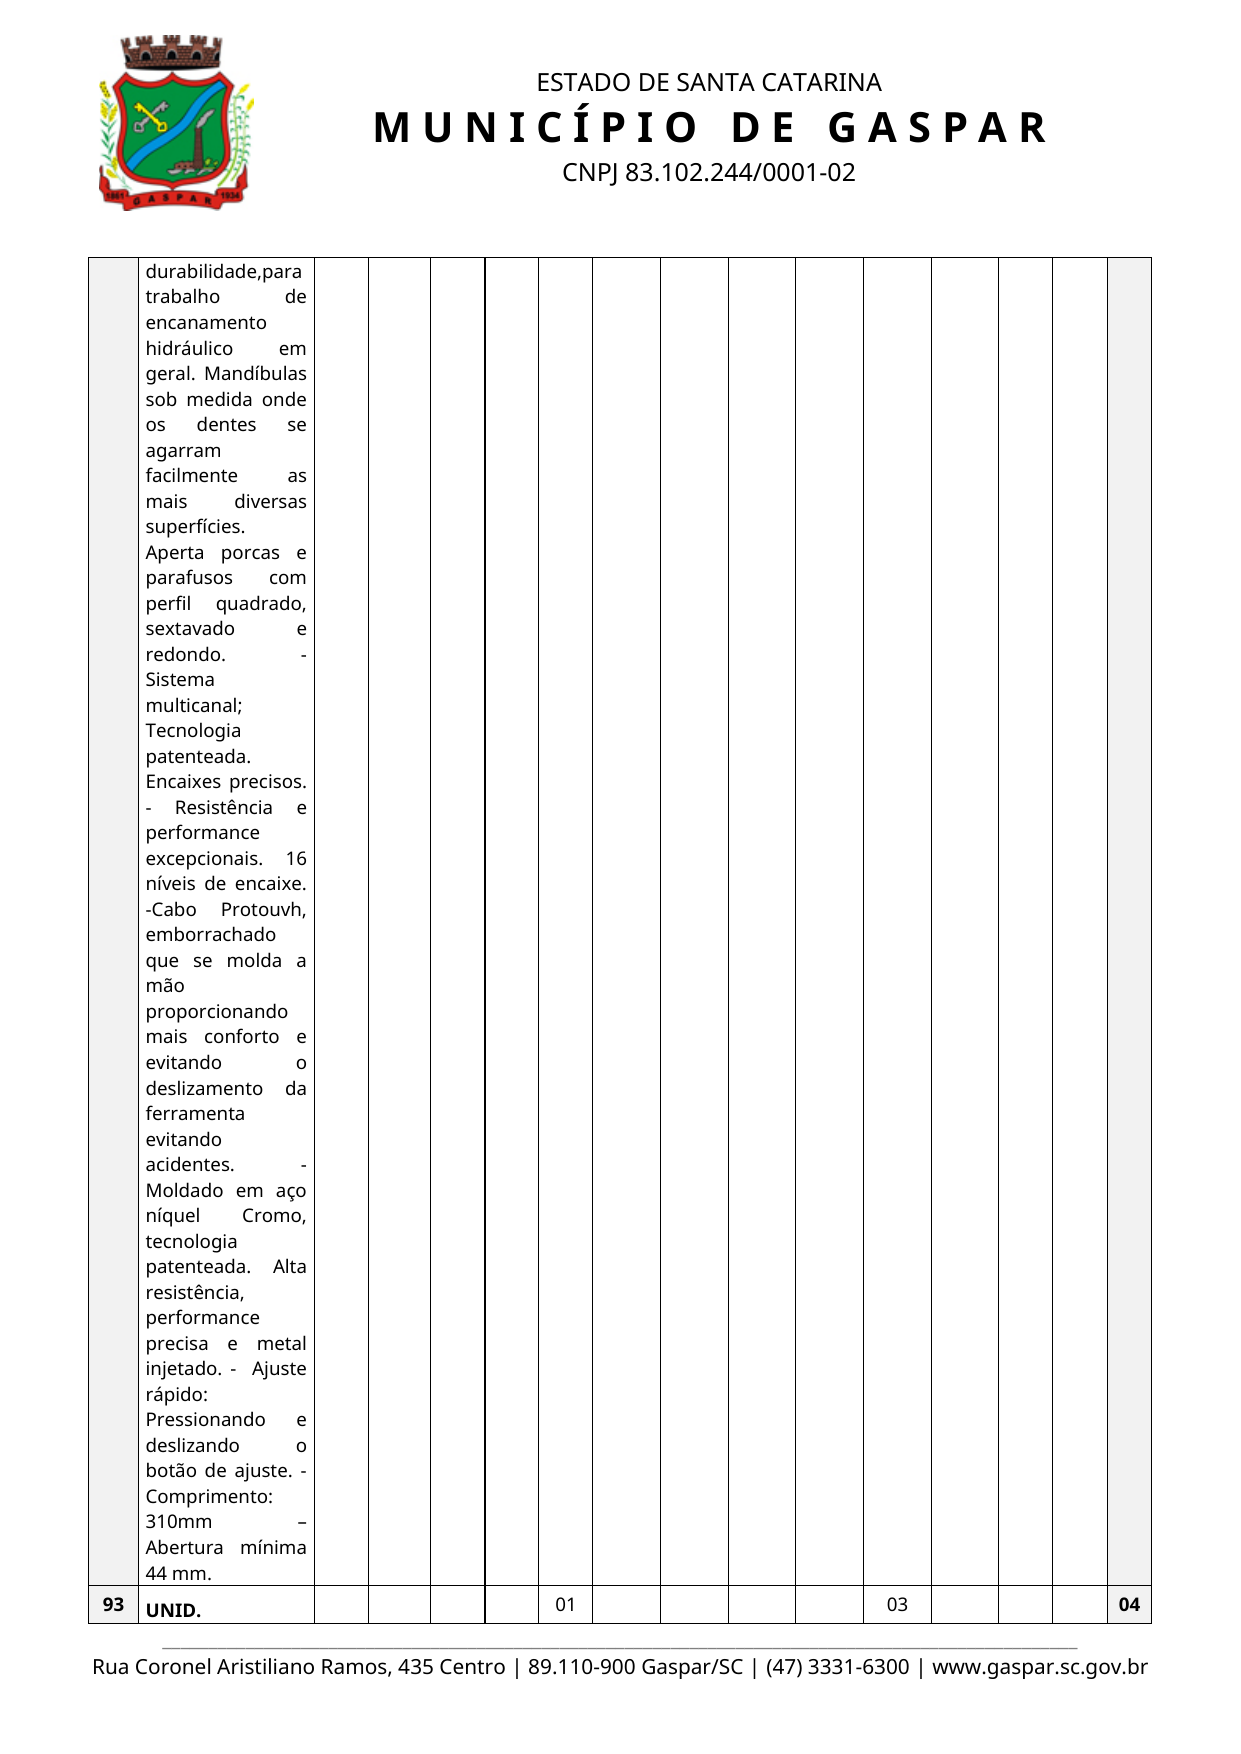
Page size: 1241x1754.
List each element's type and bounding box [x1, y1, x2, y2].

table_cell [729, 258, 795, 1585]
picture [99, 35, 254, 211]
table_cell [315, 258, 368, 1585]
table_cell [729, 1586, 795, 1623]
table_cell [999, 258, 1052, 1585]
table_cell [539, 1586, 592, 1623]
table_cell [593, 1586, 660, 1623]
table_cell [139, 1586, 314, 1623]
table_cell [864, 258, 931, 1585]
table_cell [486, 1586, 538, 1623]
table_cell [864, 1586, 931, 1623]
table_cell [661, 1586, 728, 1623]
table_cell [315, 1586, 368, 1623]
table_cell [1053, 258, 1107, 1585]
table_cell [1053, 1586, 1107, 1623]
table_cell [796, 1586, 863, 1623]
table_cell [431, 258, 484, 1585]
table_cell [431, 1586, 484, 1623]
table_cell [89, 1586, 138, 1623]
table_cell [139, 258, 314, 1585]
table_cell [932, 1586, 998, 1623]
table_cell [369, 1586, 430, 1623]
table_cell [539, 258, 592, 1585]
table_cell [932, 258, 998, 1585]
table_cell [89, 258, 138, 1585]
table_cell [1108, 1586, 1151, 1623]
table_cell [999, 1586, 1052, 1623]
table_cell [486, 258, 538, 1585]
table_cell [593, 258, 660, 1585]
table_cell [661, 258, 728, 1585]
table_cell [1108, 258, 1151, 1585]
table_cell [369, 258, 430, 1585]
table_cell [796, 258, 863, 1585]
